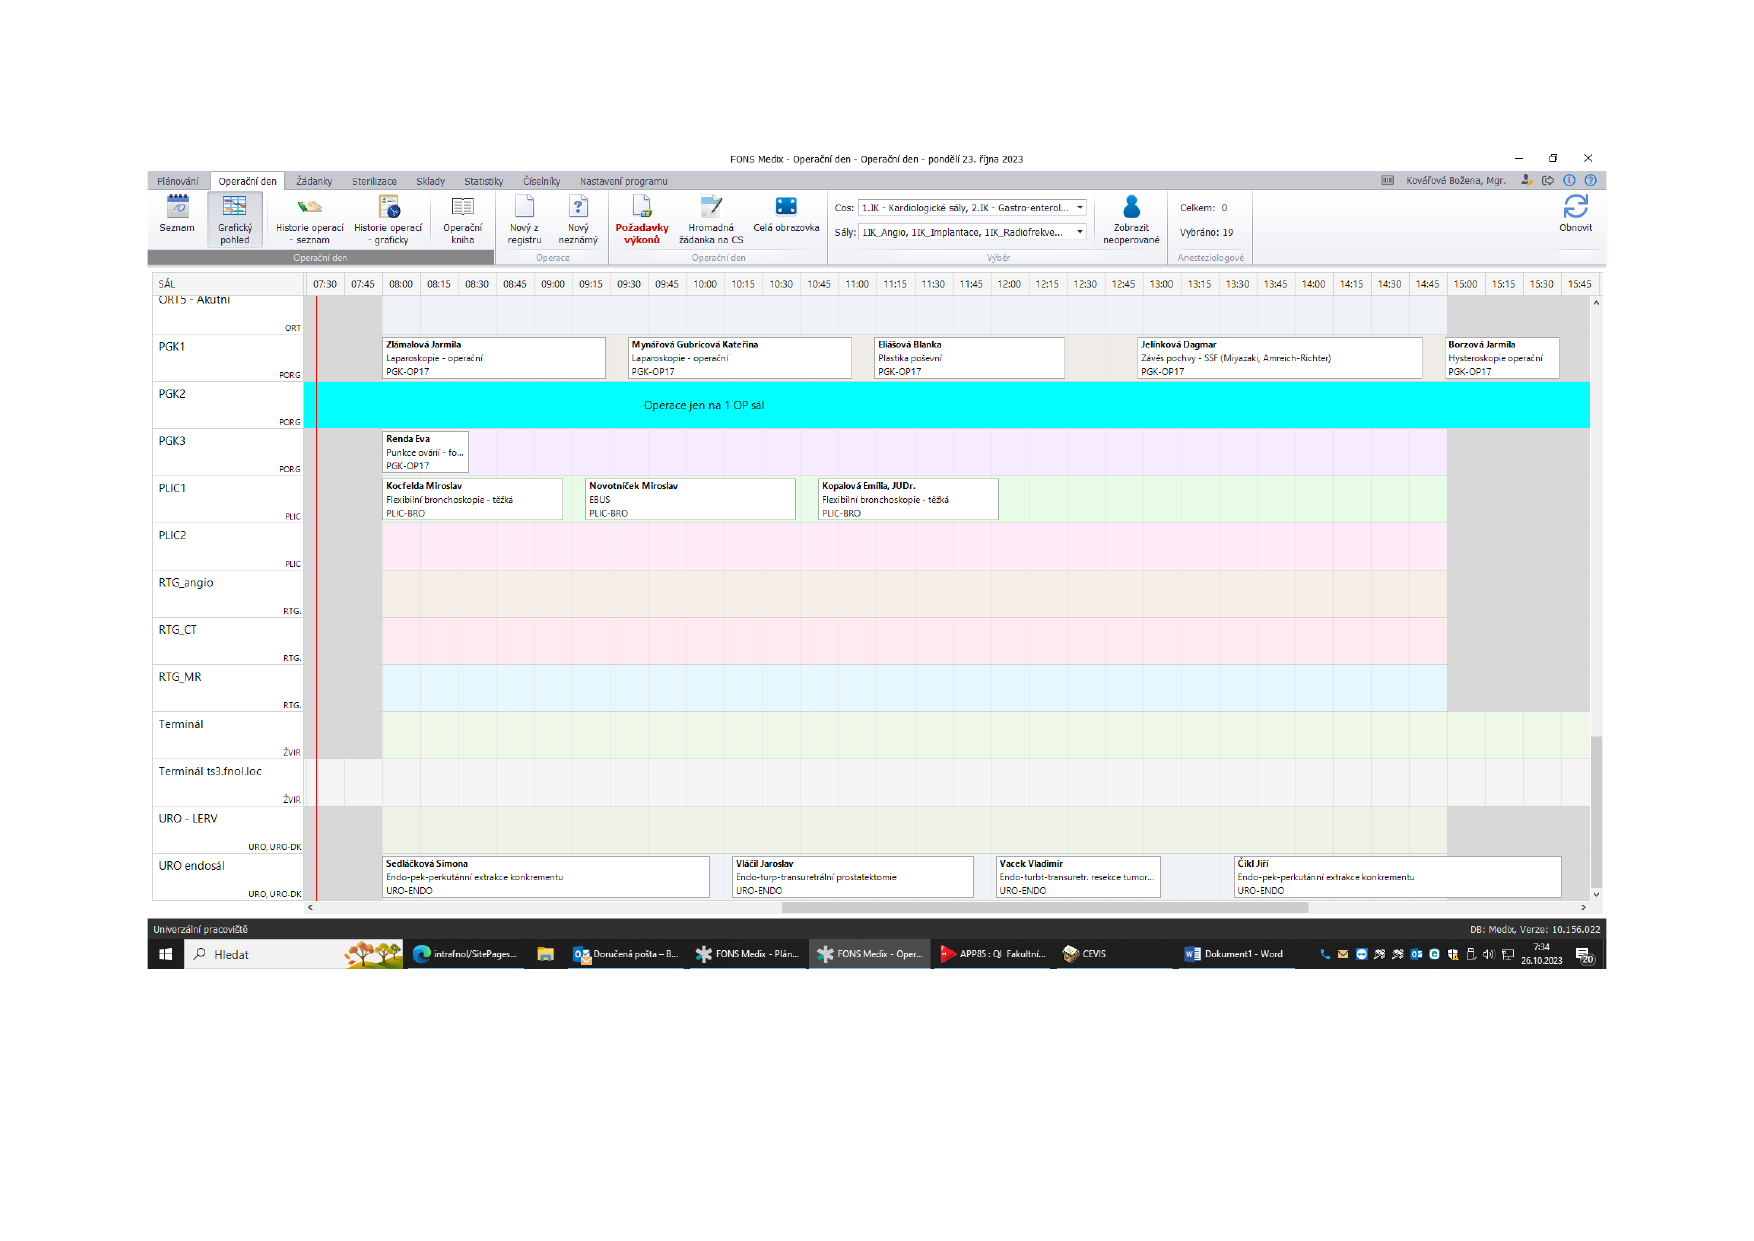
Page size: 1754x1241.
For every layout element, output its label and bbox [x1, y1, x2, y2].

picture [147, 147, 1607, 969]
